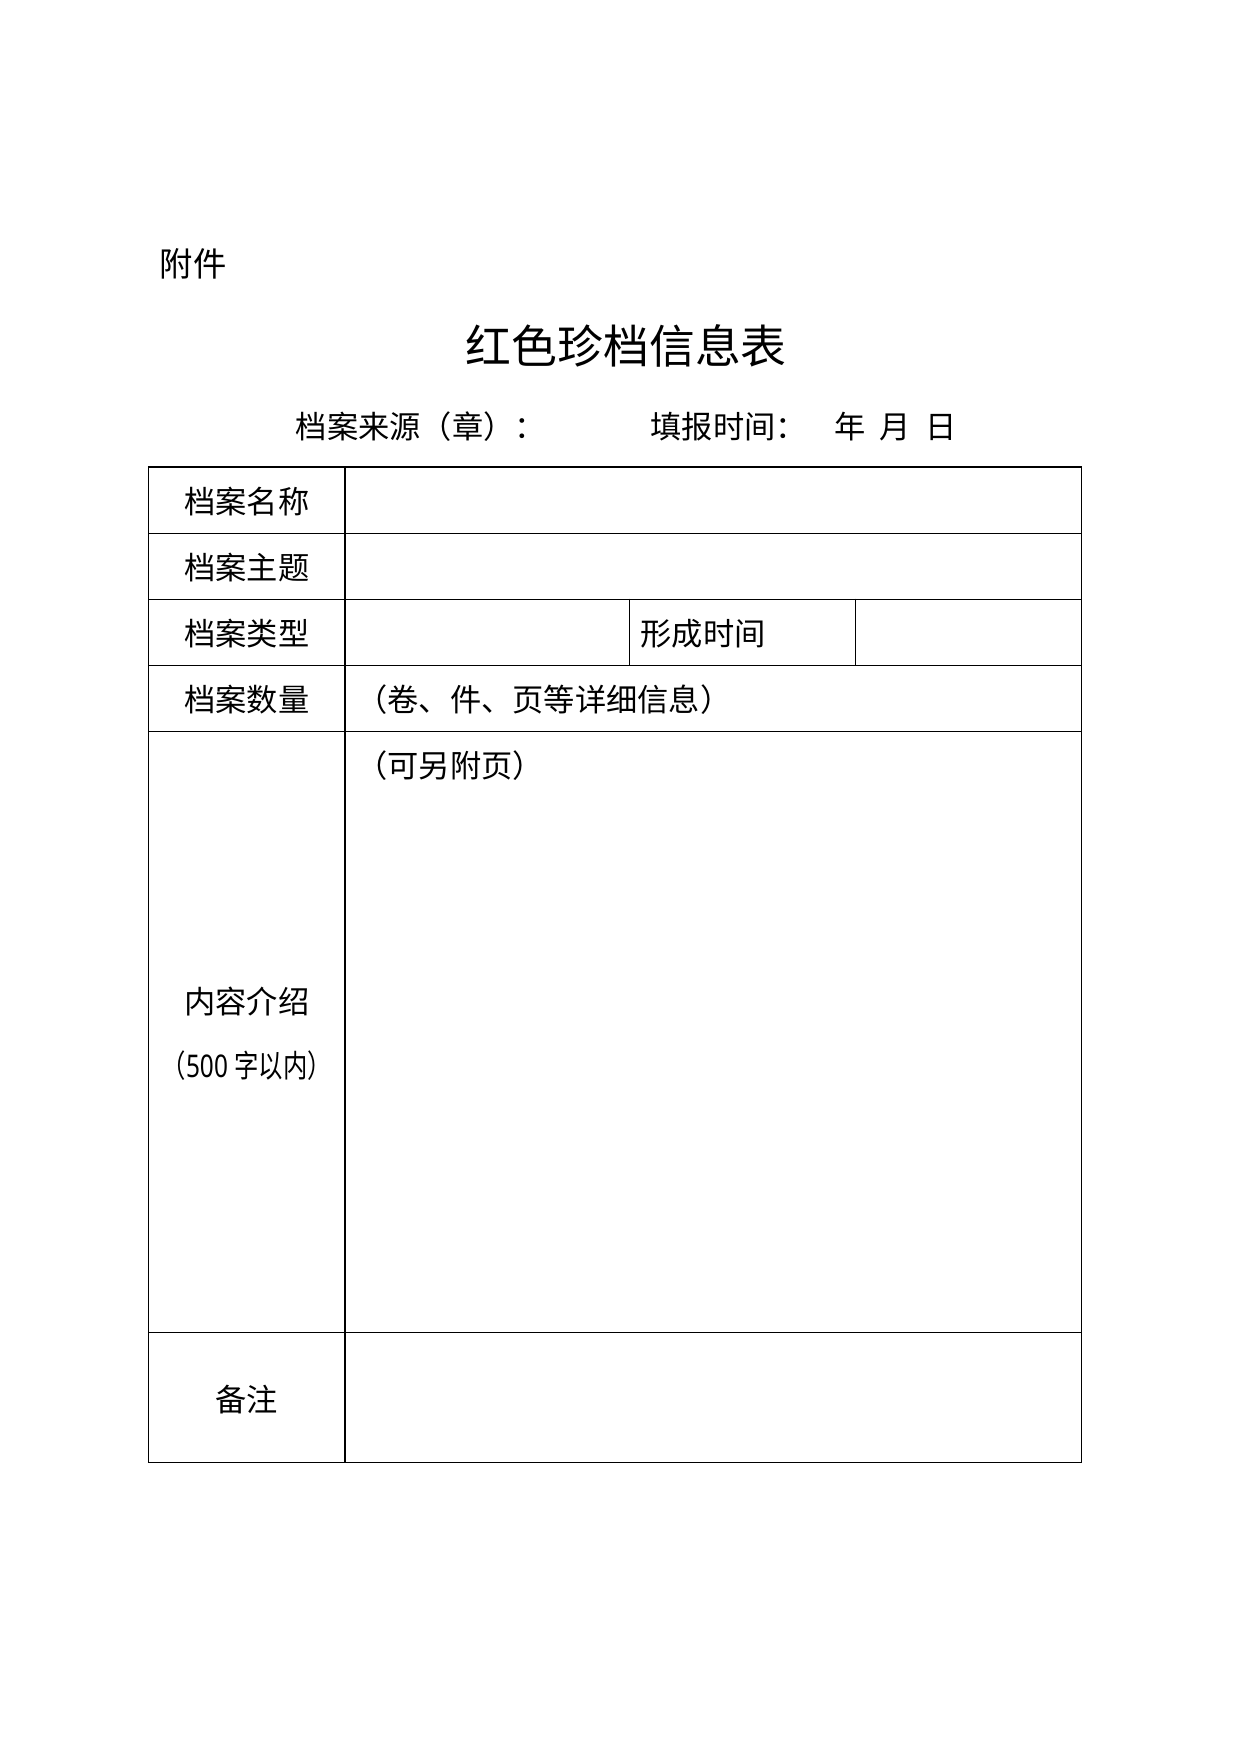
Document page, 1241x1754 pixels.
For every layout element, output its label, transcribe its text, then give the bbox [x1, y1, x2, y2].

table_cell [856, 600, 1081, 664]
table_cell 档案类型 [149, 600, 344, 664]
table_cell 形成时间 [630, 600, 855, 664]
table_cell 备注 [149, 1333, 344, 1462]
text 附件 [159, 230, 1093, 295]
table_cell 档案数量 [149, 666, 344, 731]
table_cell （可另附页） [346, 732, 1081, 1332]
text 红色珍档信息表 [159, 295, 1093, 392]
table_cell [346, 1333, 1081, 1462]
table_cell [346, 534, 1081, 598]
table_cell 档案主题 [149, 534, 344, 598]
table_cell 内容介绍（500字以内） [149, 732, 344, 1332]
table_cell [346, 600, 629, 664]
table_cell （卷、件、页等详细信息） [346, 666, 1081, 731]
text 档案来源（章）： 填报时间： 年 月 日 [159, 392, 1093, 457]
table_header [346, 468, 1081, 532]
table_header 档案名称 [149, 468, 344, 532]
